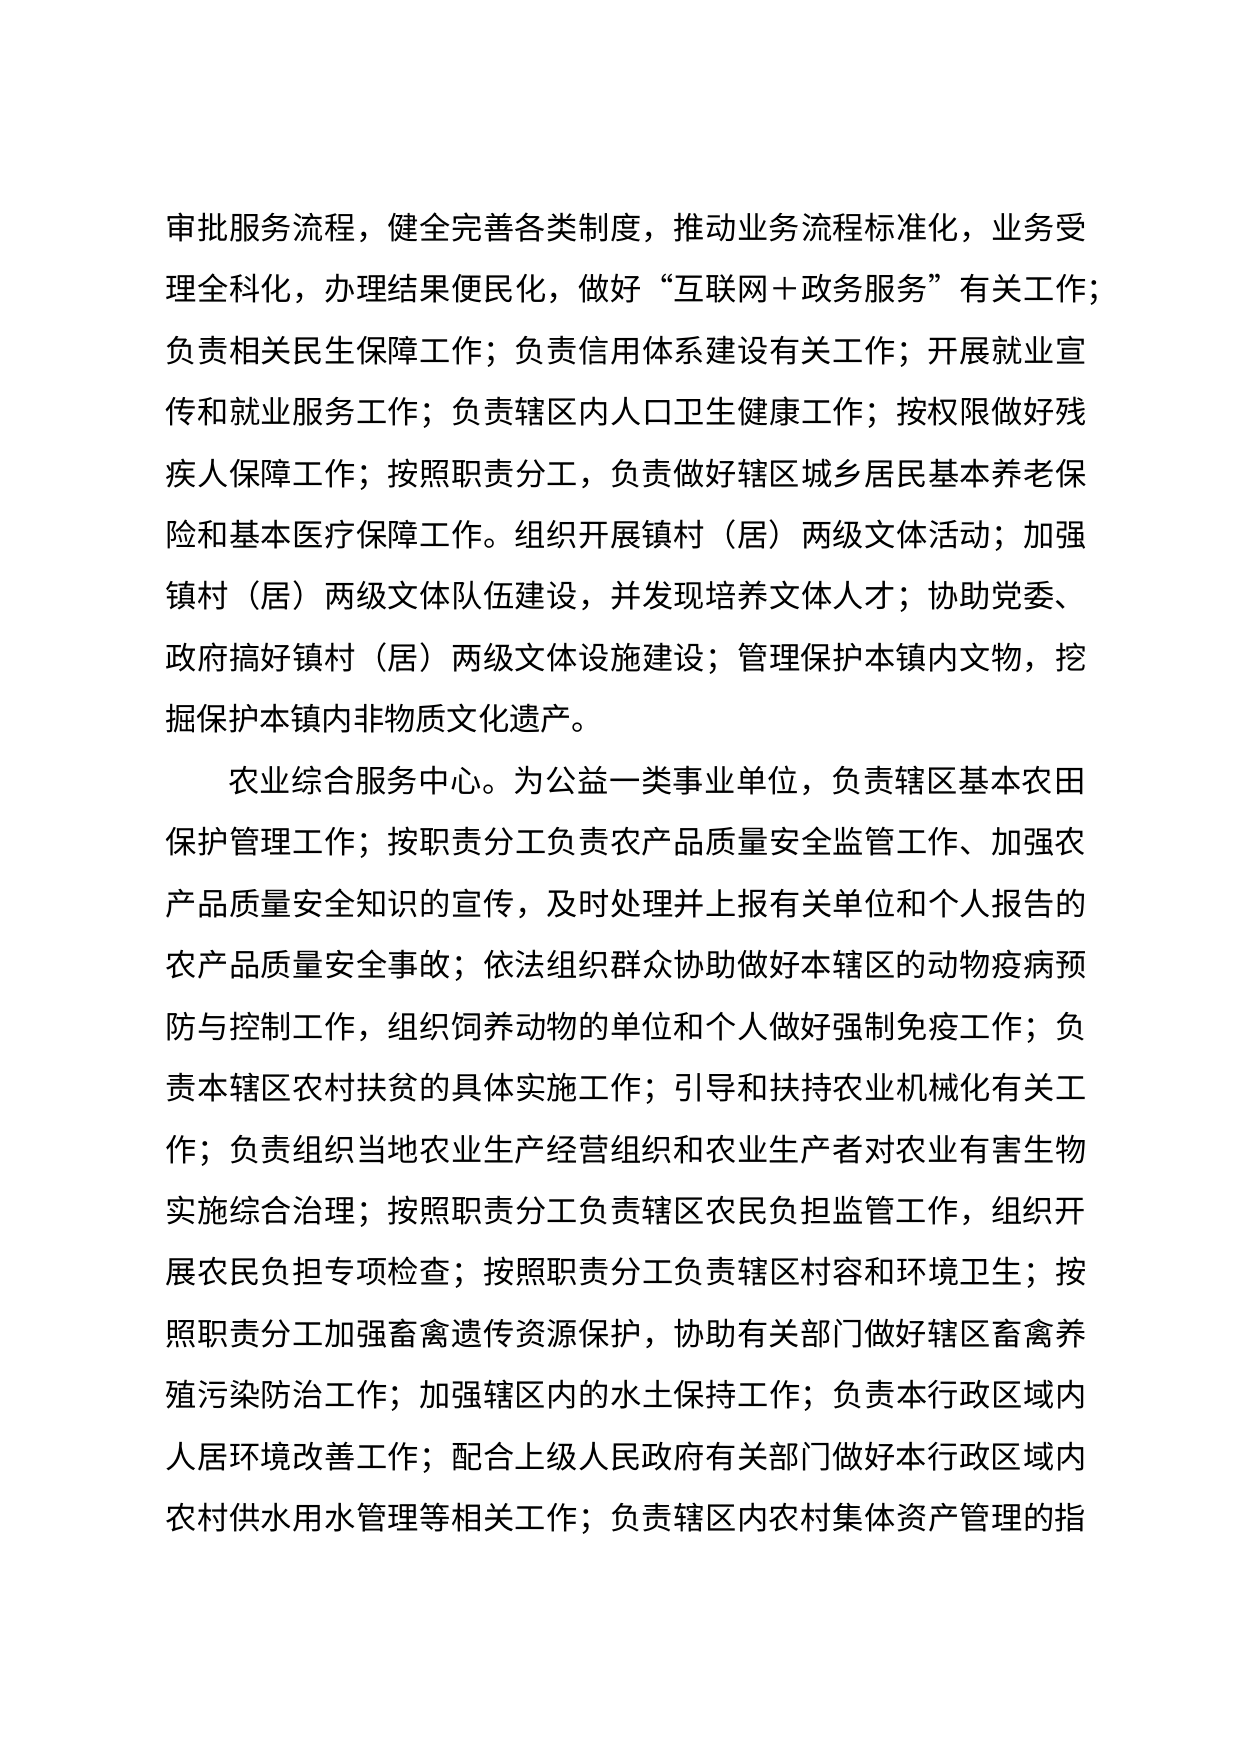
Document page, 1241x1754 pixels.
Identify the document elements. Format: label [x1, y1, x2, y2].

text [165, 743, 1087, 1542]
text [165, 190, 1087, 743]
